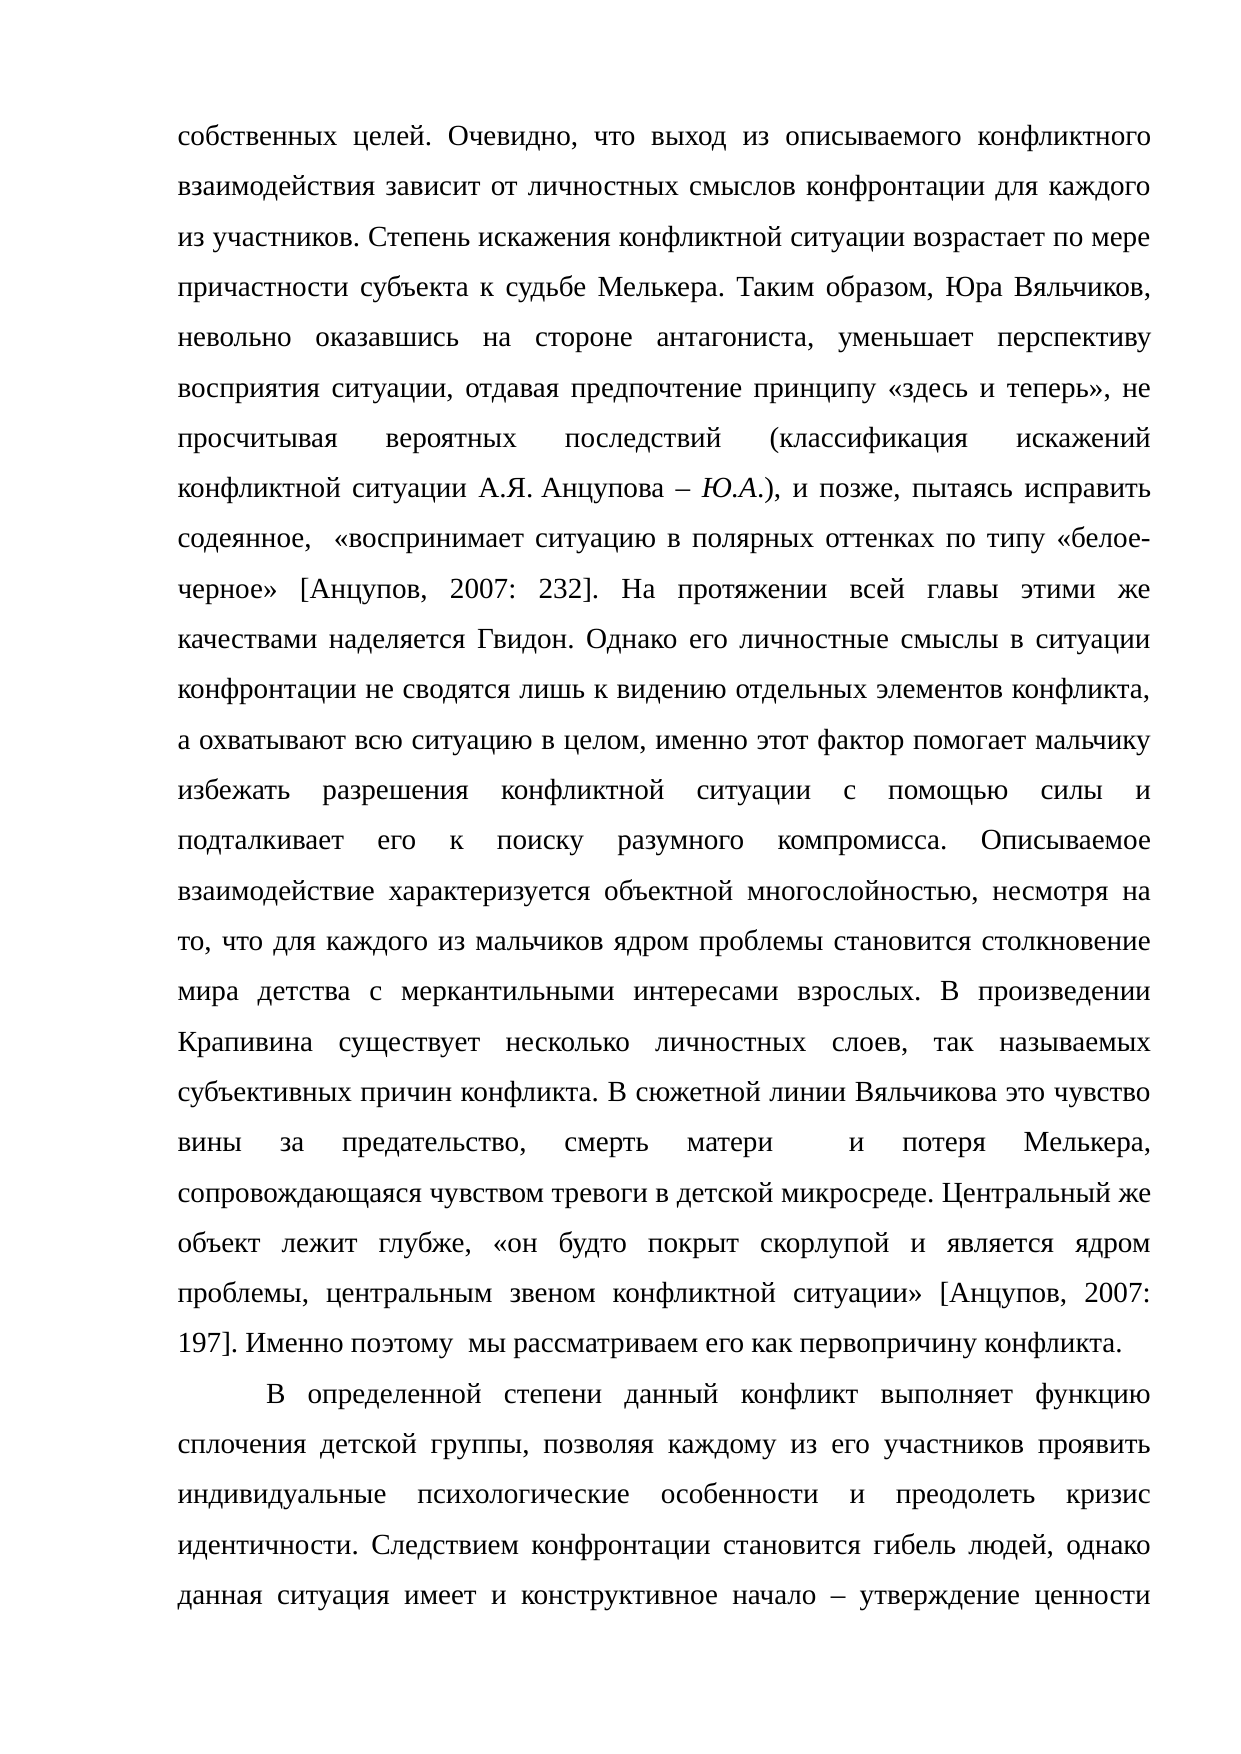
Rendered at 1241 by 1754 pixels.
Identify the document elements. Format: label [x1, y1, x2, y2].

text [177, 118, 1152, 1359]
text [177, 1376, 1152, 1611]
